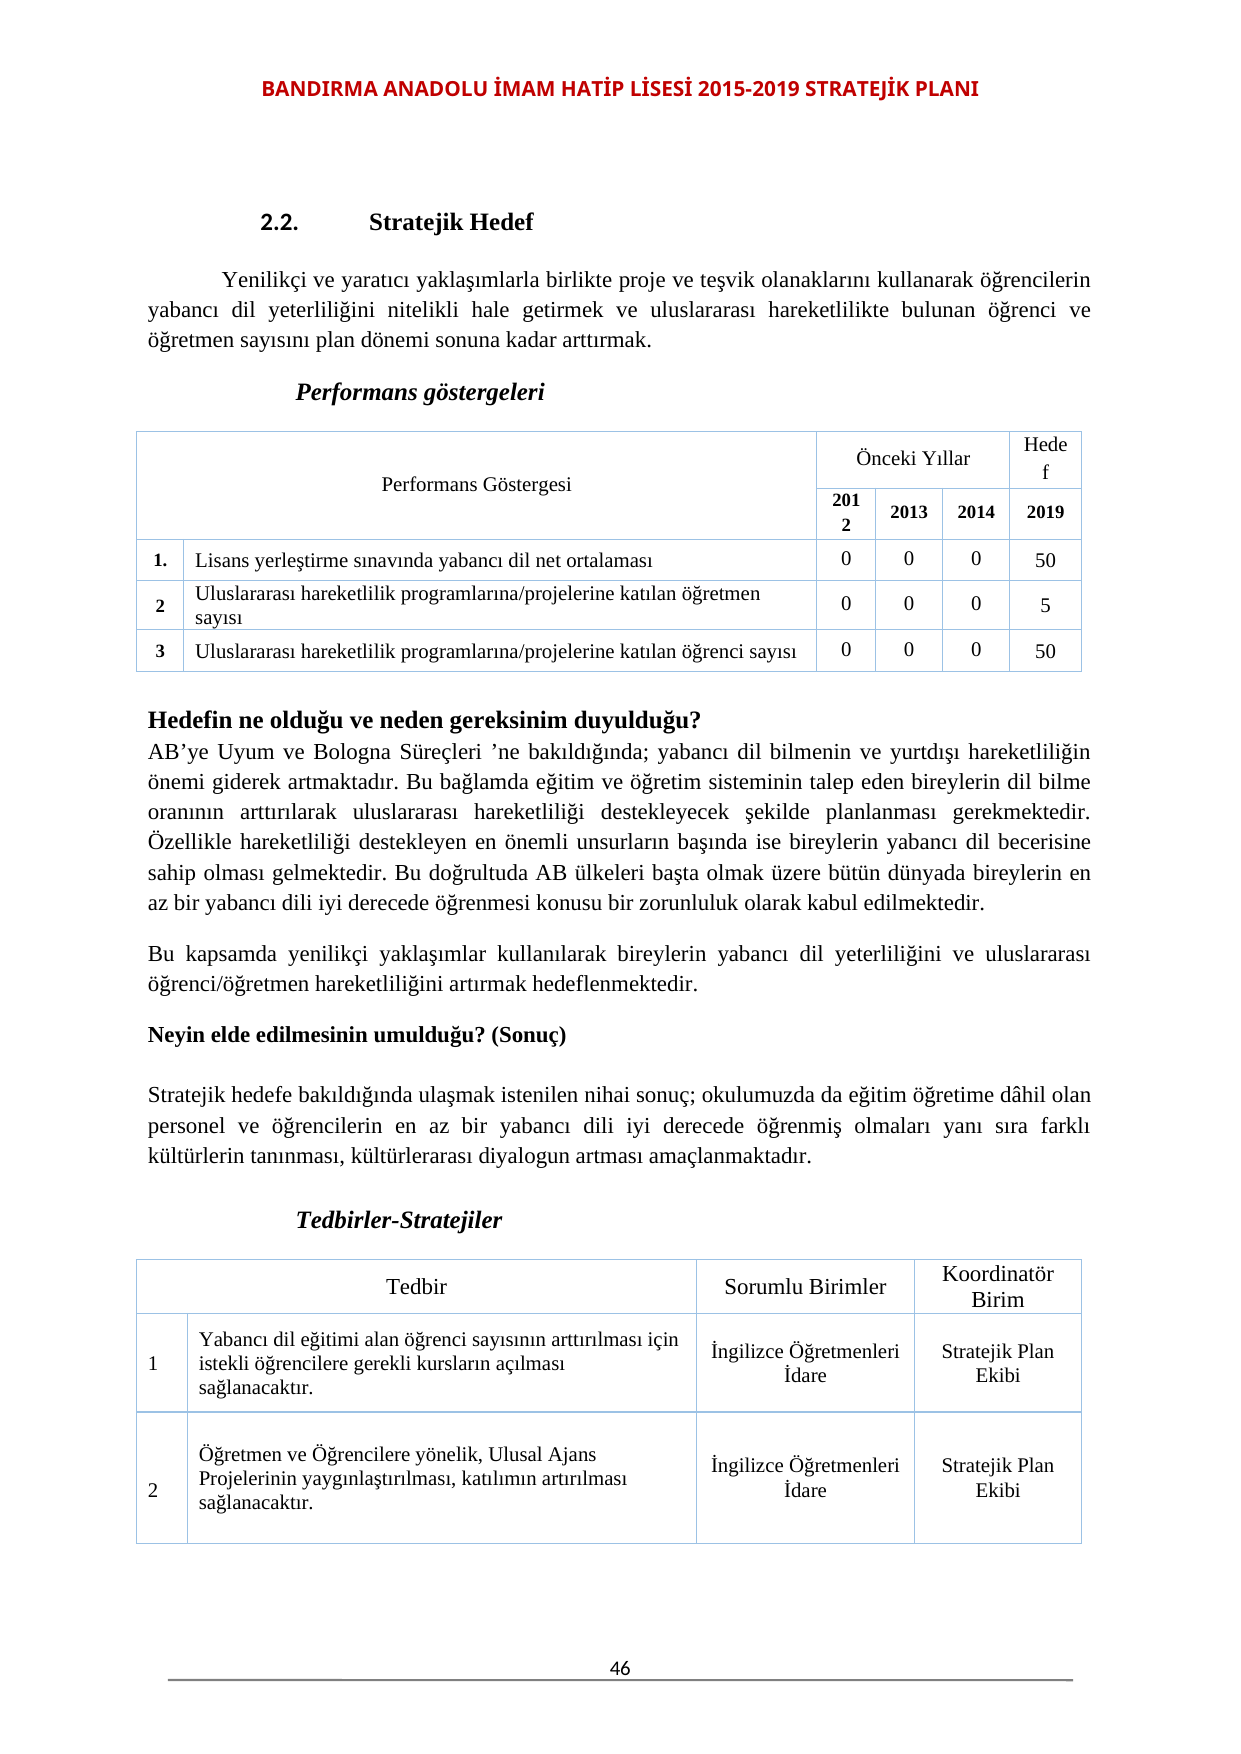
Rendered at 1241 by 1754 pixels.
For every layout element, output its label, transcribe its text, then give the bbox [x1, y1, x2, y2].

table_header Hedef [1010, 432, 1081, 488]
table_cell 2013 [876, 489, 942, 539]
table_cell 2 [137, 1413, 187, 1543]
text Yenilikçi ve yaratıcı yaklaşımlarla birlikte proje ve teşvik olanaklarını kullanarak öğrencilerin yabancı dil yeterliliğini nitelikli hale getirmek ve uluslararası hareketlilikte bulunan öğrenci ve öğretmen sayısını plan dönemi sonuna kadar arttırmak. [148, 266, 1092, 352]
text Bu kapsamda yenilikçi yaklaşımlar kullanılarak bireylerin yabancı dil yeterliliğini ve uluslararası öğrenci/öğretmen hareketliliğini artırmak hedeflenmektedir. [148, 940, 1092, 996]
table_header Koordinatör Birim [915, 1260, 1081, 1313]
table_cell Stratejik Plan Ekibi [915, 1314, 1081, 1411]
text AB’ye Uyum ve Bologna Süreçleri ’ne bakıldığında; yabancı dil bilmenin ve yurtdışı hareketliliğin önemi giderek artmaktadır. Bu bağlamda eğitim ve öğretim sisteminin talep eden bireylerin dil bilme oranının arttırılarak uluslararası hareketliliği destekleyecek şekilde planlanması gerekmektedir. Özellikle hareketliliği destekleyen en önemli unsurların başında ise bireylerin yabancı dil becerisine sahip olması gelmektedir. Bu doğrultuda AB ülkeleri başta olmak üzere bütün dünyada bireylerin en az bir yabancı dili iyi derecede öğrenmesi konusu bir zorunluluk olarak kabul edilmektedir. [148, 738, 1092, 915]
table_cell Uluslararası hareketlilik programlarına/projelerine katılan öğrenci sayısı [184, 630, 816, 671]
list Hedefin ne olduğu ve neden gereksinim duyulduğu? [148, 705, 1092, 733]
table_cell 1. [137, 540, 183, 580]
table_cell 2019 [1010, 489, 1081, 539]
table_cell 0 [876, 581, 942, 629]
table_cell 5 [1010, 581, 1081, 629]
table_cell Yabancı dil eğitimi alan öğrenci sayısının arttırılması için istekli öğrencilere gerekli kursların açılması sağlanacaktır. [188, 1314, 696, 1411]
table_cell 1 [137, 1314, 187, 1411]
table_cell Stratejik Plan Ekibi [915, 1413, 1081, 1543]
table_header Performans Göstergesi [137, 432, 816, 539]
list Neyin elde edilmesinin umulduğu? (Sonuç) [148, 1021, 1092, 1047]
table_cell 2014 [943, 489, 1009, 539]
table_header Sorumlu Birimler [697, 1260, 914, 1313]
table_cell 0 [943, 630, 1009, 671]
table_cell Uluslararası hareketlilik programlarına/projelerine katılan öğretmen sayısı [184, 581, 816, 629]
table_cell 0 [817, 540, 875, 580]
table_cell İngilizce Öğretmenleri İdare [697, 1413, 914, 1543]
subtitle Stratejik Hedef [260, 206, 1092, 236]
table_cell 2012 [817, 489, 875, 539]
table_cell Lisans yerleştirme sınavında yabancı dil net ortalaması [184, 540, 816, 580]
text Stratejik hedefe bakıldığında ulaşmak istenilen nihai sonuç; okulumuzda da eğitim öğretime dâhil olan personel ve öğrencilerin en az bir yabancı dili iyi derecede öğrenmiş olmaları yanı sıra farklı kültürlerin tanınması, kültürlerarası diyalogun artması amaçlanmaktadır. [148, 1082, 1092, 1168]
table_header Tedbir [137, 1260, 696, 1313]
table_cell 50 [1010, 540, 1081, 580]
table_cell 0 [876, 630, 942, 671]
table_cell İngilizce Öğretmenleri İdare [697, 1314, 914, 1411]
table_cell 0 [817, 630, 875, 671]
table_cell Öğretmen ve Öğrencilere yönelik, Ulusal Ajans Projelerinin yaygınlaştırılması, katılımın artırılması sağlanacaktır. [188, 1413, 696, 1543]
table_cell 0 [943, 540, 1009, 580]
table_cell 50 [1010, 630, 1081, 671]
subtitle Tedbirler-Stratejiler [295, 1205, 1092, 1234]
table_cell 0 [943, 581, 1009, 629]
table_cell 0 [876, 540, 942, 580]
table_header Önceki Yıllar [817, 432, 1009, 488]
subtitle Performans göstergeleri [295, 377, 1092, 406]
table_cell 2 [137, 581, 183, 629]
table_cell 0 [817, 581, 875, 629]
table_cell 3 [137, 630, 183, 671]
